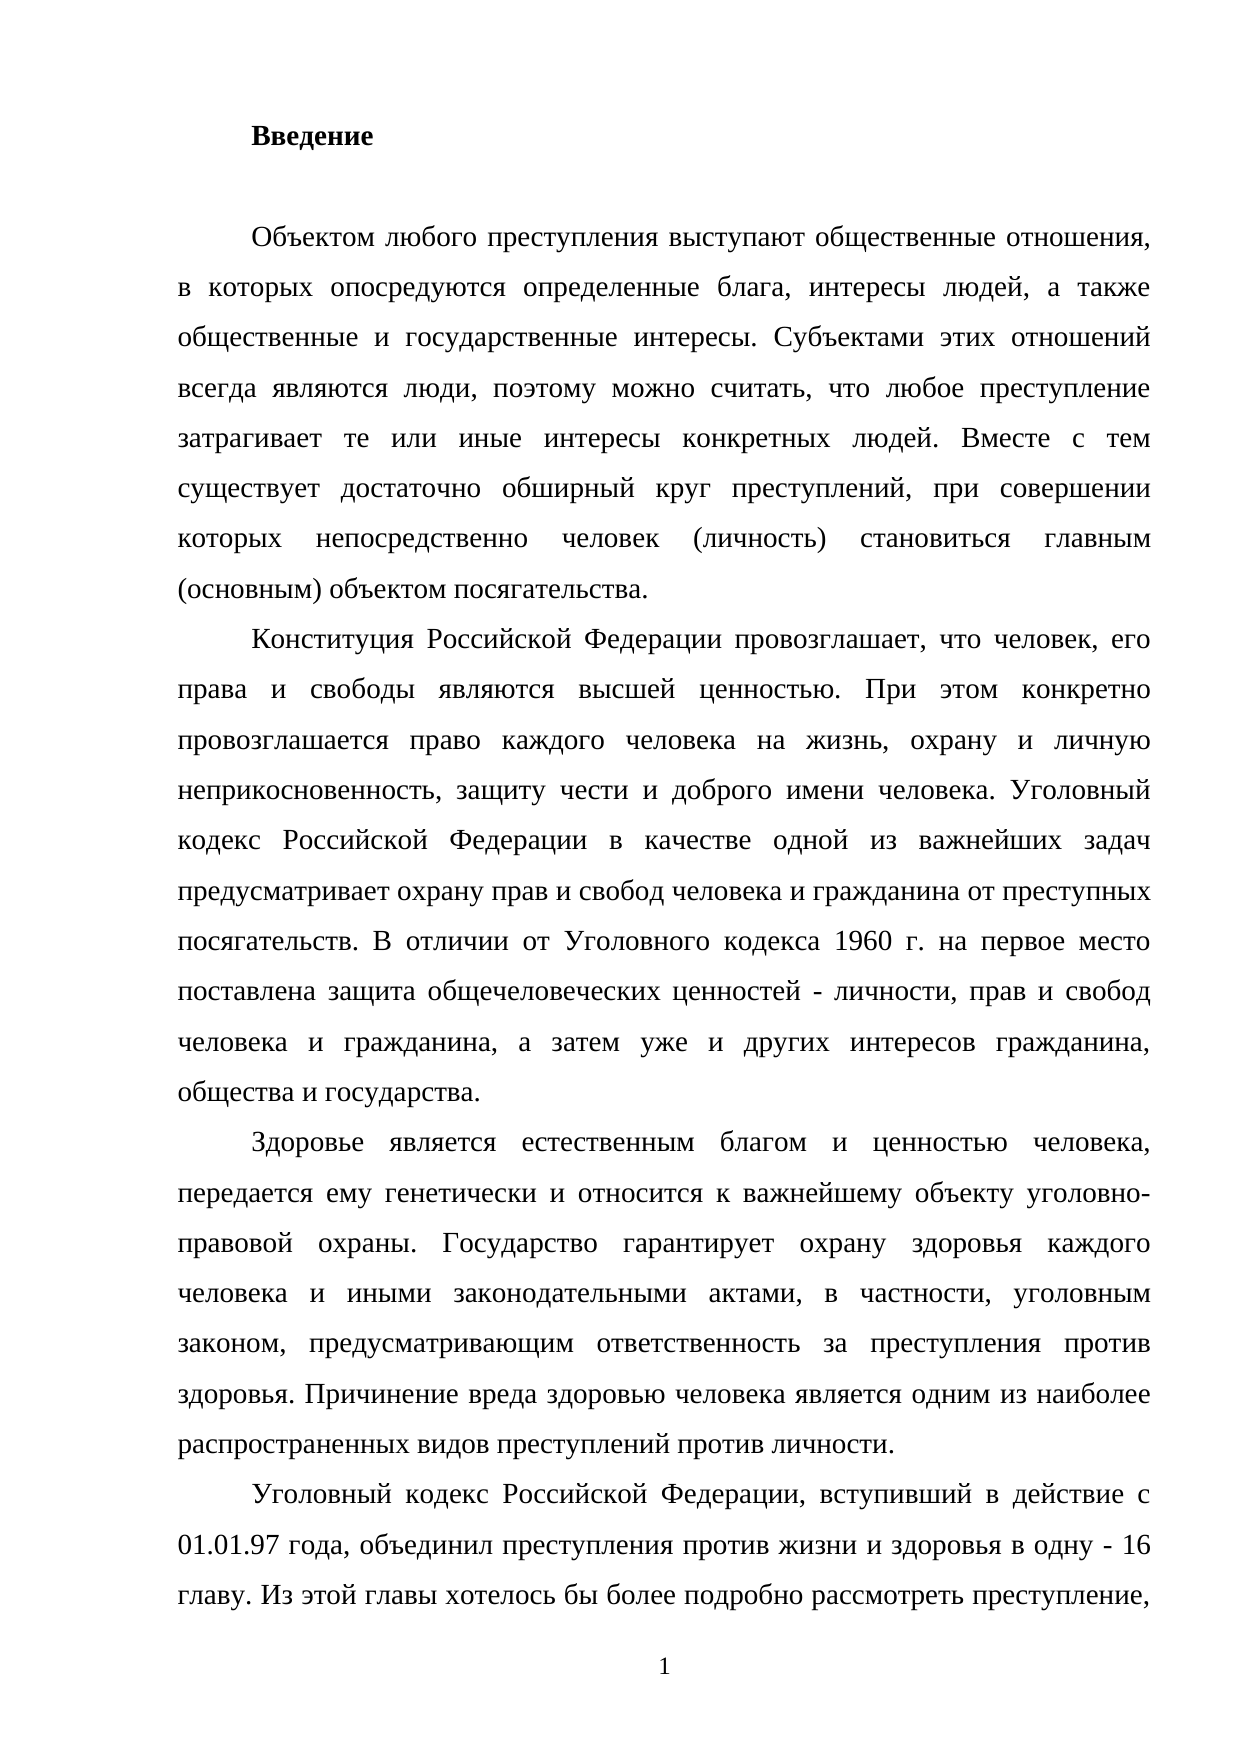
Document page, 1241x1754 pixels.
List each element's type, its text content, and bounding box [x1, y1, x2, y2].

text Конституция Российской Федерации провозглашает, что человек, его права и свободы являются высшей ценностью. При этом конкретно провозглашается право каждого человека на жизнь, охрану и личную неприкосновенность, защиту чести и доброго имени человека. Уголовный кодекс Российской Федерации в качестве одной из важнейших задач предусматривает охрану прав и свобод человека и гражданина от преступных посягательств. В отличии от Уголовного кодекса . на первое место поставлена защита общечеловеческих ценностей - личности, прав и свобод человека и гражданина, а затем уже и других интересов гражданина, общества и государства. [177, 621, 1152, 1108]
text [177, 1477, 1152, 1611]
text Здоровье является естественным благом и ценностью человека, передается ему генетически и относится к важнейшему объекту уголовно-правовой охраны. Государство гарантирует охрану здоровья каждого человека и иными законодательными актами, в частности, уголовным законом, предусматривающим ответственность за преступления против здоровья. Причинение вреда здоровью человека является одним из наиболее распространенных видов преступлений против личности. [177, 1124, 1152, 1460]
text Объектом любого преступления выступают общественные отношения, в которых опосредуются определенные блага, интересы людей, а также общественные и государственные интересы. Субъектами этих отношений всегда являются люди, поэтому можно считать, что любое преступление затрагивает те или иные интересы конкретных людей. Вместе с тем существует достаточно обширный круг преступлений, при совершении которых непосредственно человек (личность) становиться главным (основным) объектом посягательства. [177, 219, 1152, 604]
text Введение [251, 118, 1152, 152]
